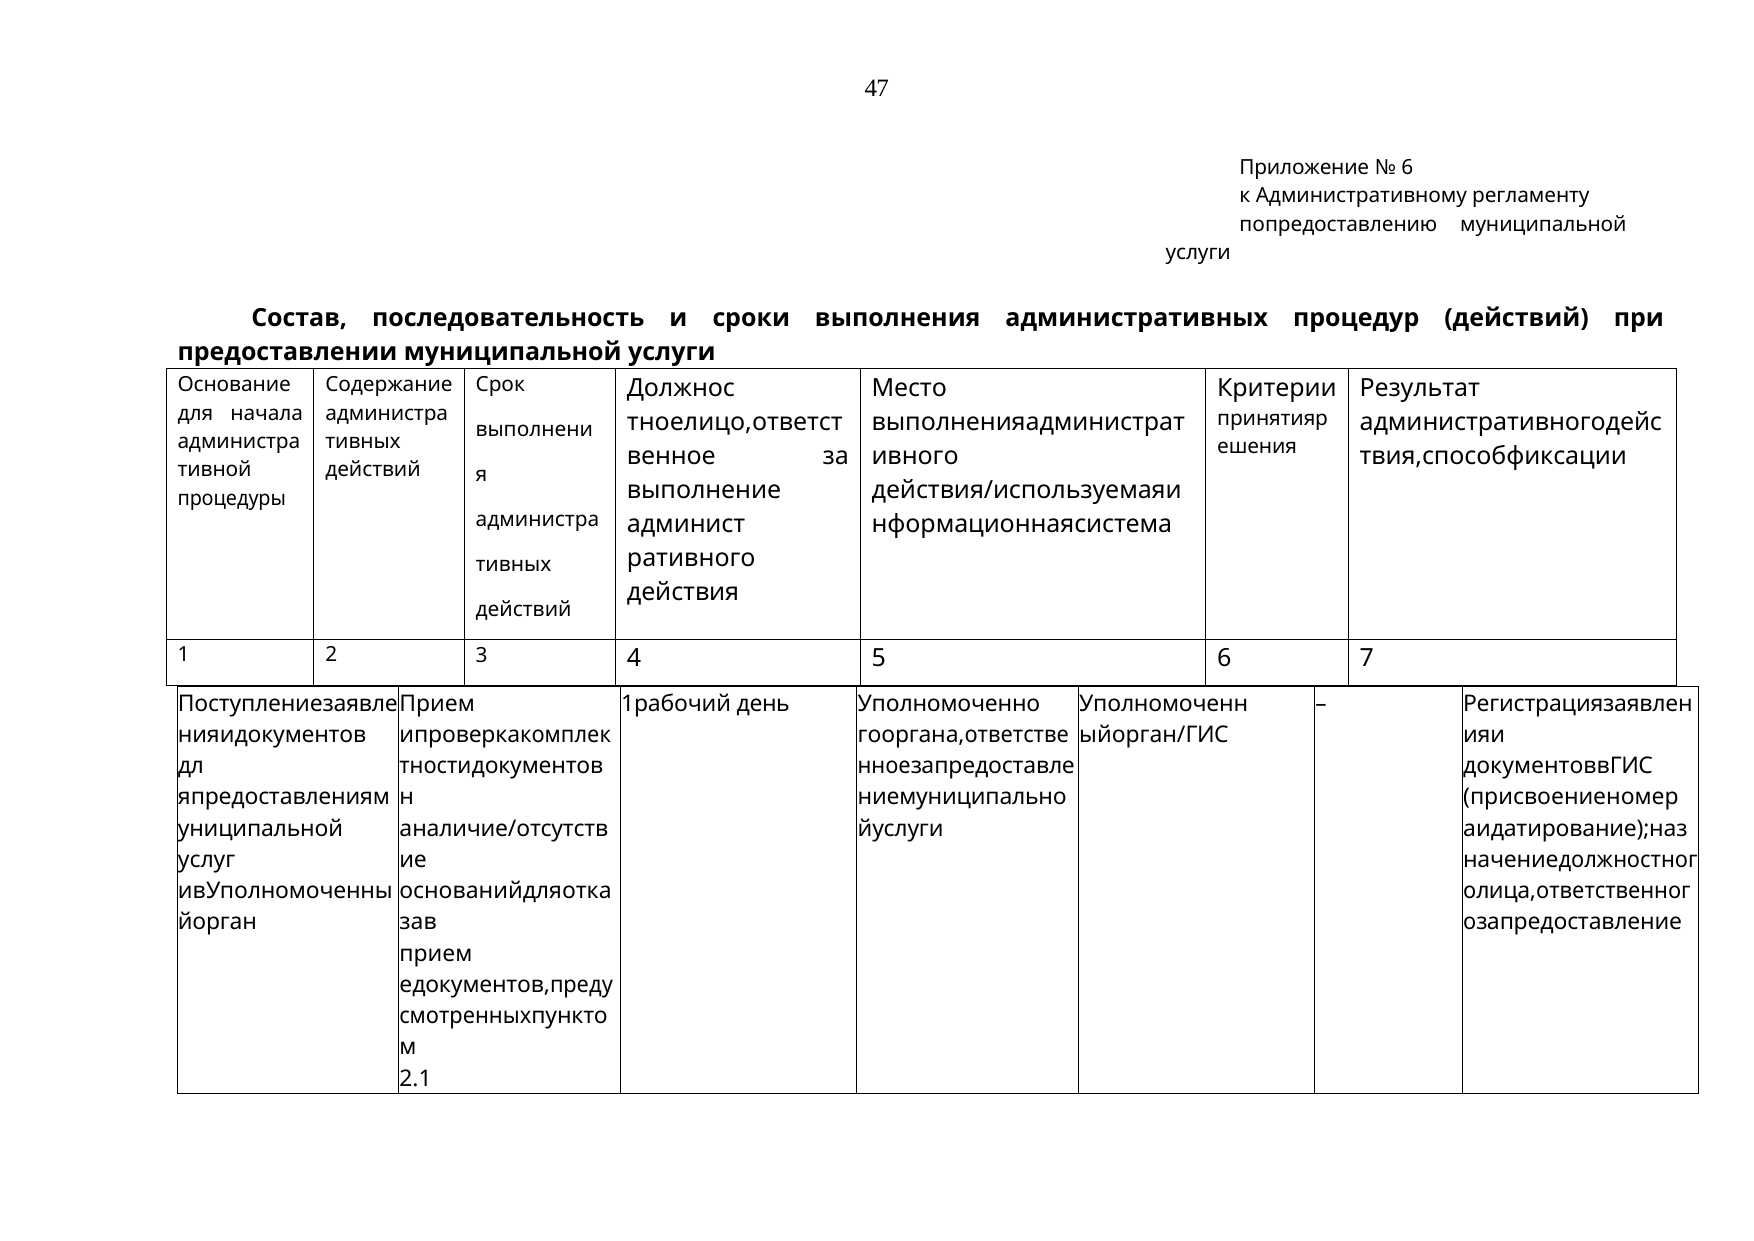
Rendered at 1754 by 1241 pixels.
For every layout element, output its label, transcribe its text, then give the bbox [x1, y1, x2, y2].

table_header Должностноелицо,ответственное за выполнение административного действия [616, 369, 860, 638]
table_cell 2 [314, 640, 464, 684]
table_cell 4 [616, 640, 860, 684]
table_header Содержание административных действий [314, 369, 464, 638]
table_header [178, 687, 398, 1093]
table_header 1рабочий день [621, 687, 856, 1093]
table_cell 3 [465, 640, 615, 684]
table_header Срок выполнения административных действий [465, 369, 615, 638]
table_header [857, 687, 1078, 1093]
table_header Основание для начала административной процедуры [167, 369, 313, 638]
table_header Приложение № 6 к Административному регламенту попредоставлению муниципальной услуги [1154, 152, 1638, 266]
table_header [399, 687, 620, 1093]
table_cell 6 [1206, 640, 1348, 684]
table_header Место выполненияадминистративного действия/используемаяинформационнаясистема [861, 369, 1205, 638]
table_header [1463, 687, 1698, 1093]
table_cell 5 [861, 640, 1205, 684]
table_header – [1315, 687, 1462, 1093]
table_cell 7 [1349, 640, 1676, 684]
table_header Результат административногодействия,способфиксации [1349, 369, 1676, 638]
table_header Критерии принятиярешения [1206, 369, 1348, 638]
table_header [1079, 687, 1314, 1093]
text Состав, последовательность и сроки выполнения административных процедур (действий) при предоставлении муниципальной услуги [177, 300, 1665, 368]
table_cell 1 [167, 640, 313, 684]
